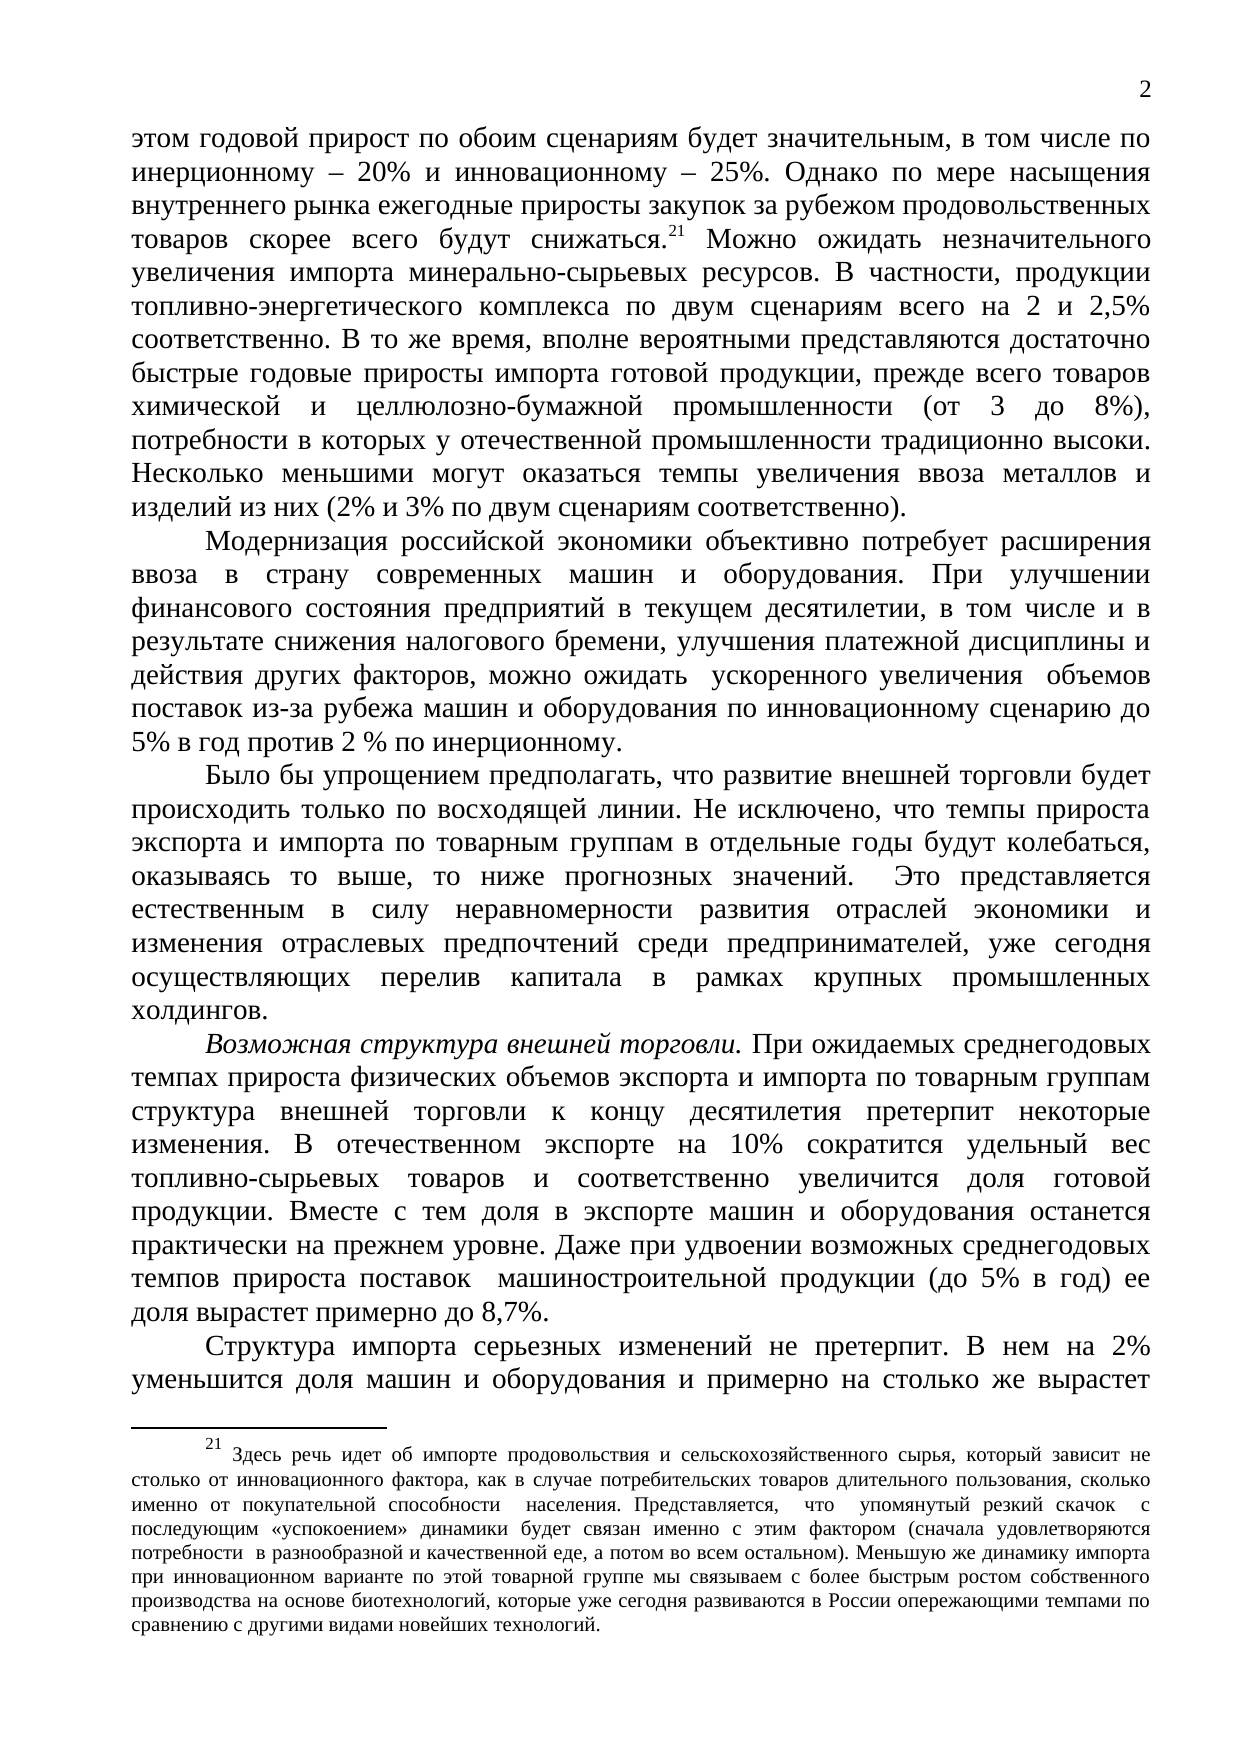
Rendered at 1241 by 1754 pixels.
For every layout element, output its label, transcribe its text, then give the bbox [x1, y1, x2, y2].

text Было бы упрощением предполагать, что развитие внешней торговли будет происходить только по восходящей линии. Не исключено, что темпы прироста экспорта и импорта по товарным группам в отдельные годы будут колебаться, оказываясь то выше, то ниже прогнозных значений. Это представляется естественным в силу неравномерности развития отраслей экономики и изменения отраслевых предпочтений среди предпринимателей, уже сегодня осуществляющих перелив капитала в рамках крупных промышленных холдингов. [131, 757, 1152, 1026]
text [131, 1328, 1152, 1395]
text Возможная структура внешней торговли. При ожидаемых среднегодовых темпах прироста физических объемов экспорта и импорта по товарным группам структура внешней торговли к концу десятилетия претерпит некоторые изменения. В отечественном экспорте на 10% сократится удельный вес топливно-сырьевых товаров и соответственно увеличится доля готовой продукции. Вместе с тем доля в экспорте машин и оборудования останется практически на прежнем уровне. Даже при удвоении возможных среднегодовых темпов прироста поставок машиностроительной продукции (до 5% в год) ее доля вырастет примерно до 8,7%. [131, 1026, 1152, 1328]
text Модернизация российской экономики объективно потребует расширения ввоза в страну современных машин и оборудования. При улучшении финансового состояния предприятий в текущем десятилетии, в том числе и в результате снижения налогового бремени, улучшения платежной дисциплины и действия других факторов, можно ожидать ускоренного увеличения объемов поставок из-за рубежа машин и оборудования по инновационному сценарию до 5% в год против 2 % по инерционному. [131, 523, 1152, 757]
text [131, 118, 1152, 523]
